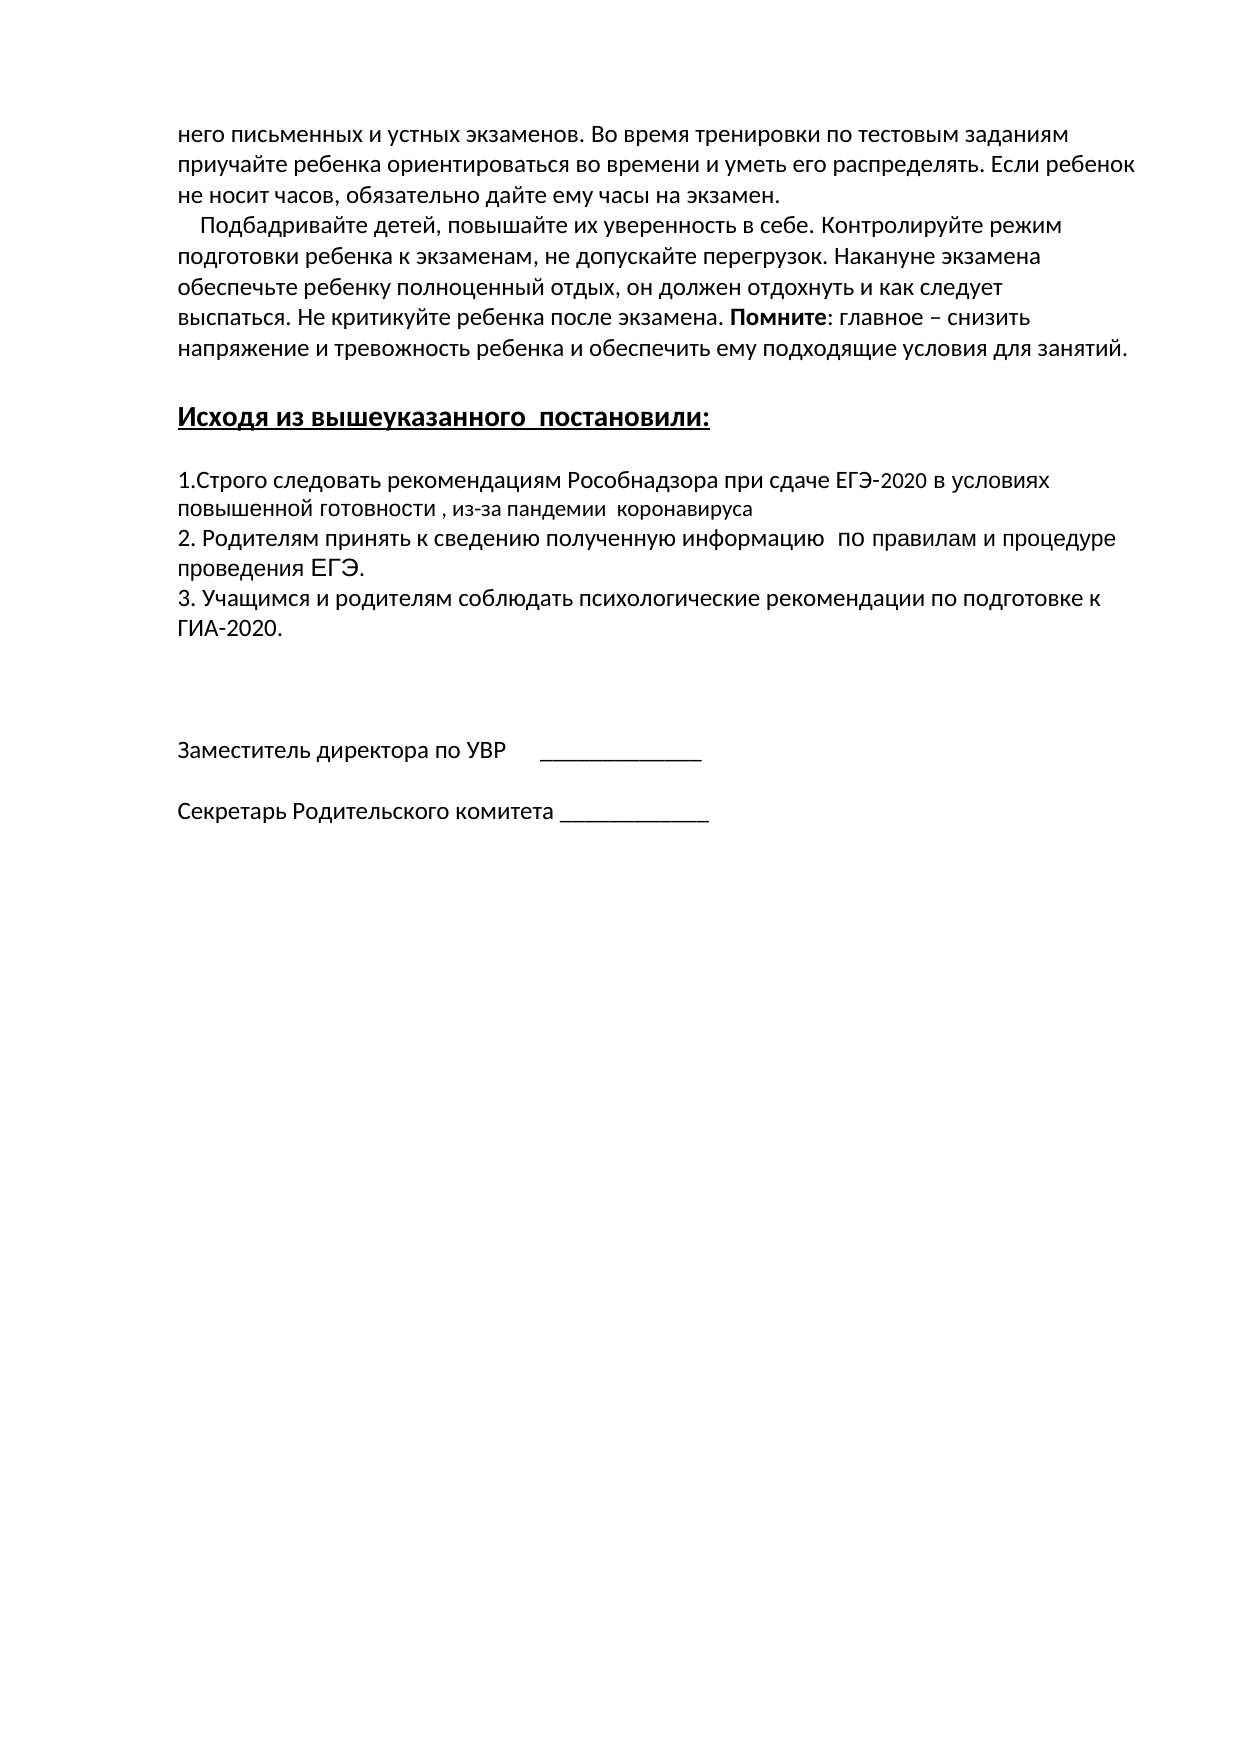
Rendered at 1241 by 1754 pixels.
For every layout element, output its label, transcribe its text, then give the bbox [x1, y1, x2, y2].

text Исходя из вышеуказанного постановили: [177, 398, 1152, 433]
text Подбадривайте детей, повышайте их уверенность в себе. Контролируйте режим подготовки ребенка к экзаменам, не допускайте перегрузок. Накануне экзамена обеспечьте ребенку полноценный отдых, он должен отдохнуть и как следует выспаться. Не критикуйте ребенка после экзамена. Помните: главное – снизить напряжение и тревожность ребенка и обеспечить ему подходящие условия для занятий. [177, 210, 1152, 362]
text Заместитель директора по УВР _____________ [177, 734, 1152, 765]
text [177, 118, 1152, 210]
text 2. Родителям принять к сведению полученную информацию по правилам и процедуре проведения ЕГЭ. [177, 523, 1152, 582]
text 1.Строго следовать рекомендациям Рособнадзора при сдаче ЕГЭ-2020 в условиях повышенной готовности , из-за пандемии коронавируса [177, 464, 1152, 523]
text 3. Учащимся и родителям соблюдать психологические рекомендации по подготовке к ГИА-2020. [177, 582, 1152, 643]
text Секретарь Родительского комитета ____________ [177, 796, 1152, 826]
